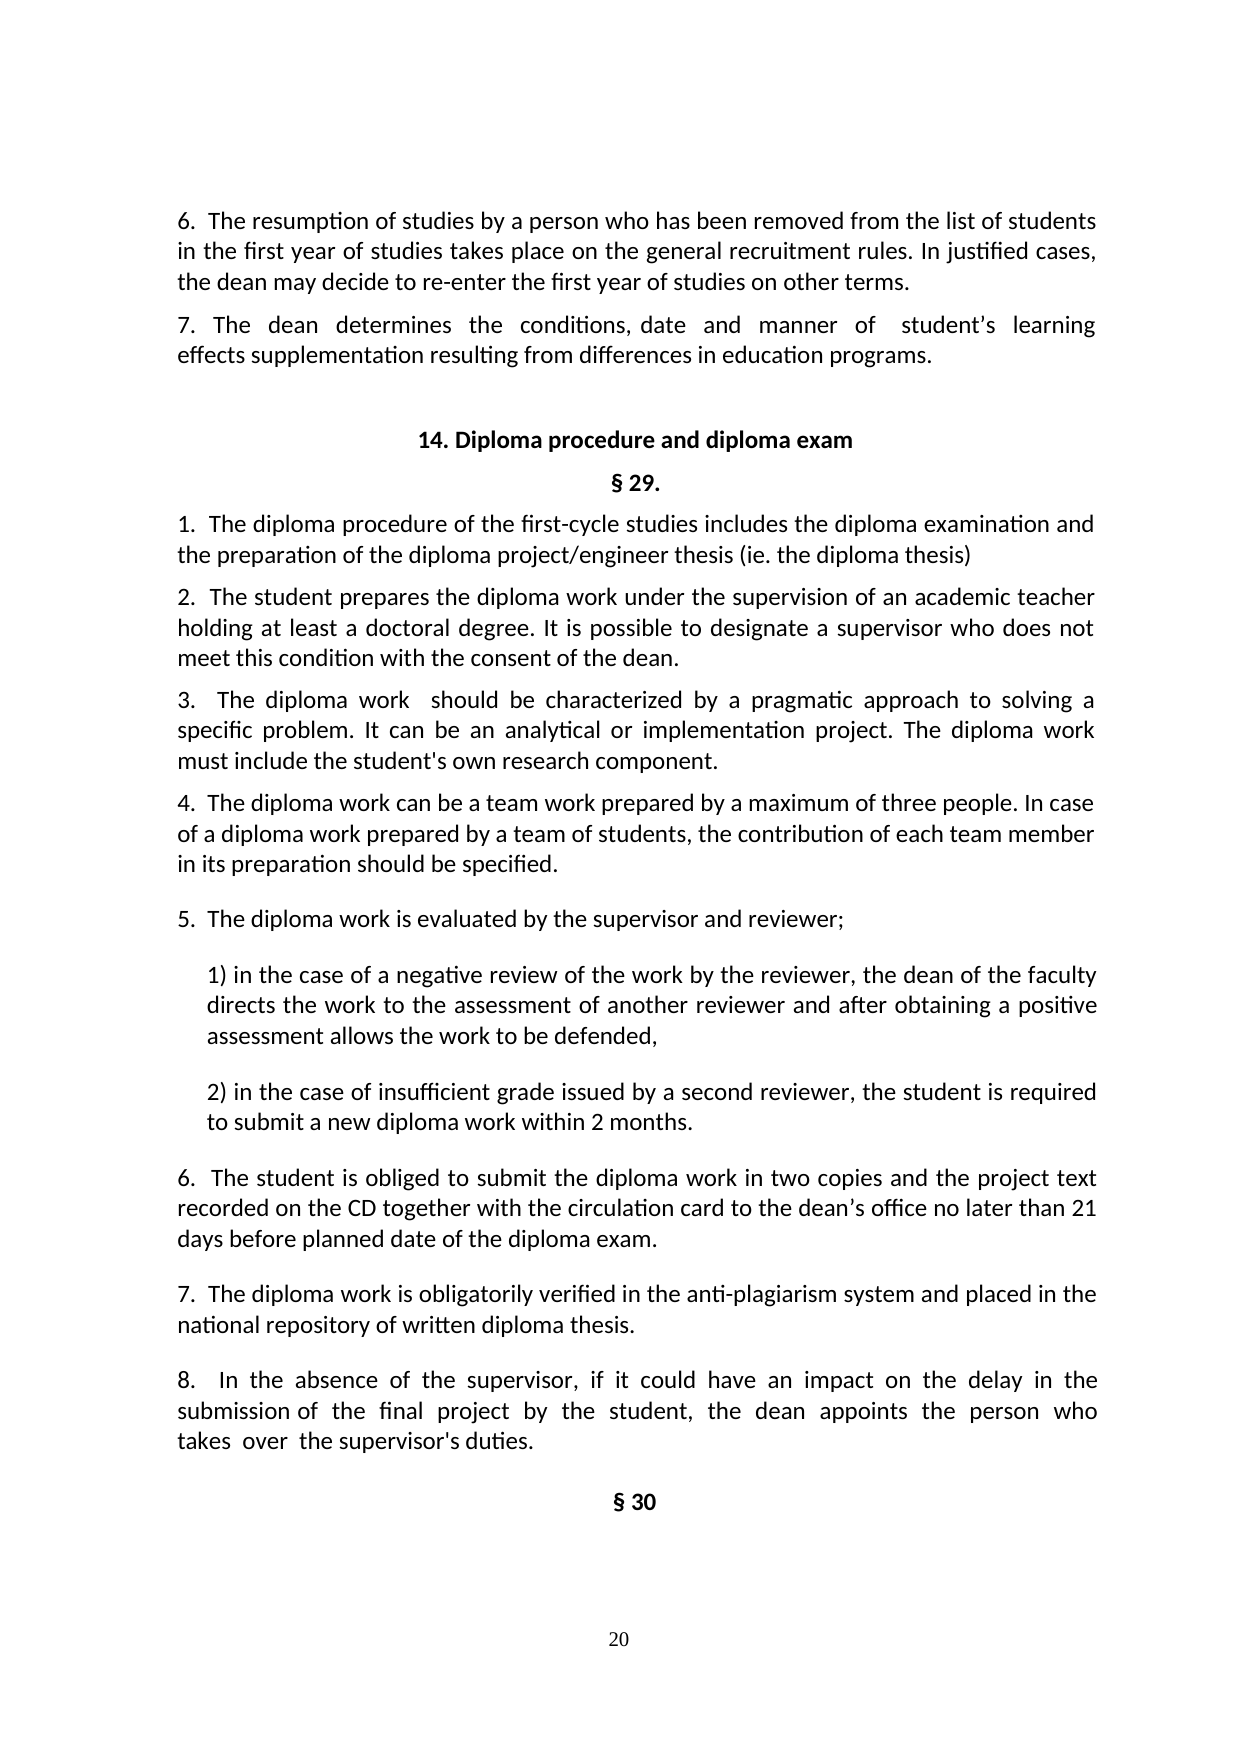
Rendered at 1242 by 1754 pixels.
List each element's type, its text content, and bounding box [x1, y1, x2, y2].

text 14. Diploma procedure and diploma exam [413, 425, 858, 455]
text 3. The diploma work should be characterized by a pragmatic approach to solving a specific problem. It can be an analytical or implementation project. The diploma work must include the student's own research component. [177, 684, 1096, 776]
text 1) in the case of a negative review of the work by the reviewer, the dean of the faculty directs the work to the assessment of another reviewer and after obtaining a positive assessment allows the work to be defended, [207, 959, 1099, 1051]
text 8. In the absence of the supervisor, if it could have an impact on the delay in the submission of the final project by the student, the dean appoints the person who takes over the supervisor's duties. [177, 1364, 1099, 1456]
text 7. The dean determines the conditions, date and manner of student’s learning effects supplementation resulting from differences in education programs. [177, 309, 1099, 370]
text 2. The student prepares the diploma work under the supervision of an academic teacher holding at least a doctoral degree. It is possible to designate a supervisor who does not meet this condition with the consent of the dean. [177, 581, 1096, 673]
text § 29. [606, 467, 665, 497]
text 2) in the case of insufficient grade issued by a second reviewer, the student is required to submit a new diploma work within 2 months. [207, 1076, 1099, 1137]
text § 30 [604, 1486, 664, 1517]
text 7. The diploma work is obligatorily verified in the anti-plagiarism system and placed in the national repository of written diploma thesis. [177, 1278, 1099, 1339]
text 6. The student is obliged to submit the diploma work in two copies and the project text recorded on the CD together with the circulation card to the dean’s office no later than 21 days before planned date of the diploma exam. [177, 1162, 1099, 1253]
text 5. The diploma work is evaluated by the supervisor and reviewer; [177, 904, 849, 934]
text 4. The diploma work can be a team work prepared by a maximum of three people. In case of a diploma work prepared by a team of students, the contribution of each team member in its preparation should be specified. [177, 787, 1096, 879]
text 6. The resumption of studies by a person who has been removed from the list of students in the first year of studies takes place on the general recruitment rules. In justified cases, the dean may decide to re-enter the first year of studies on other terms. [177, 205, 1099, 296]
text 1. The diploma procedure of the first-cycle studies includes the diploma examination and the preparation of the diploma project/engineer thesis (ie. the diploma thesis) [177, 509, 1096, 570]
